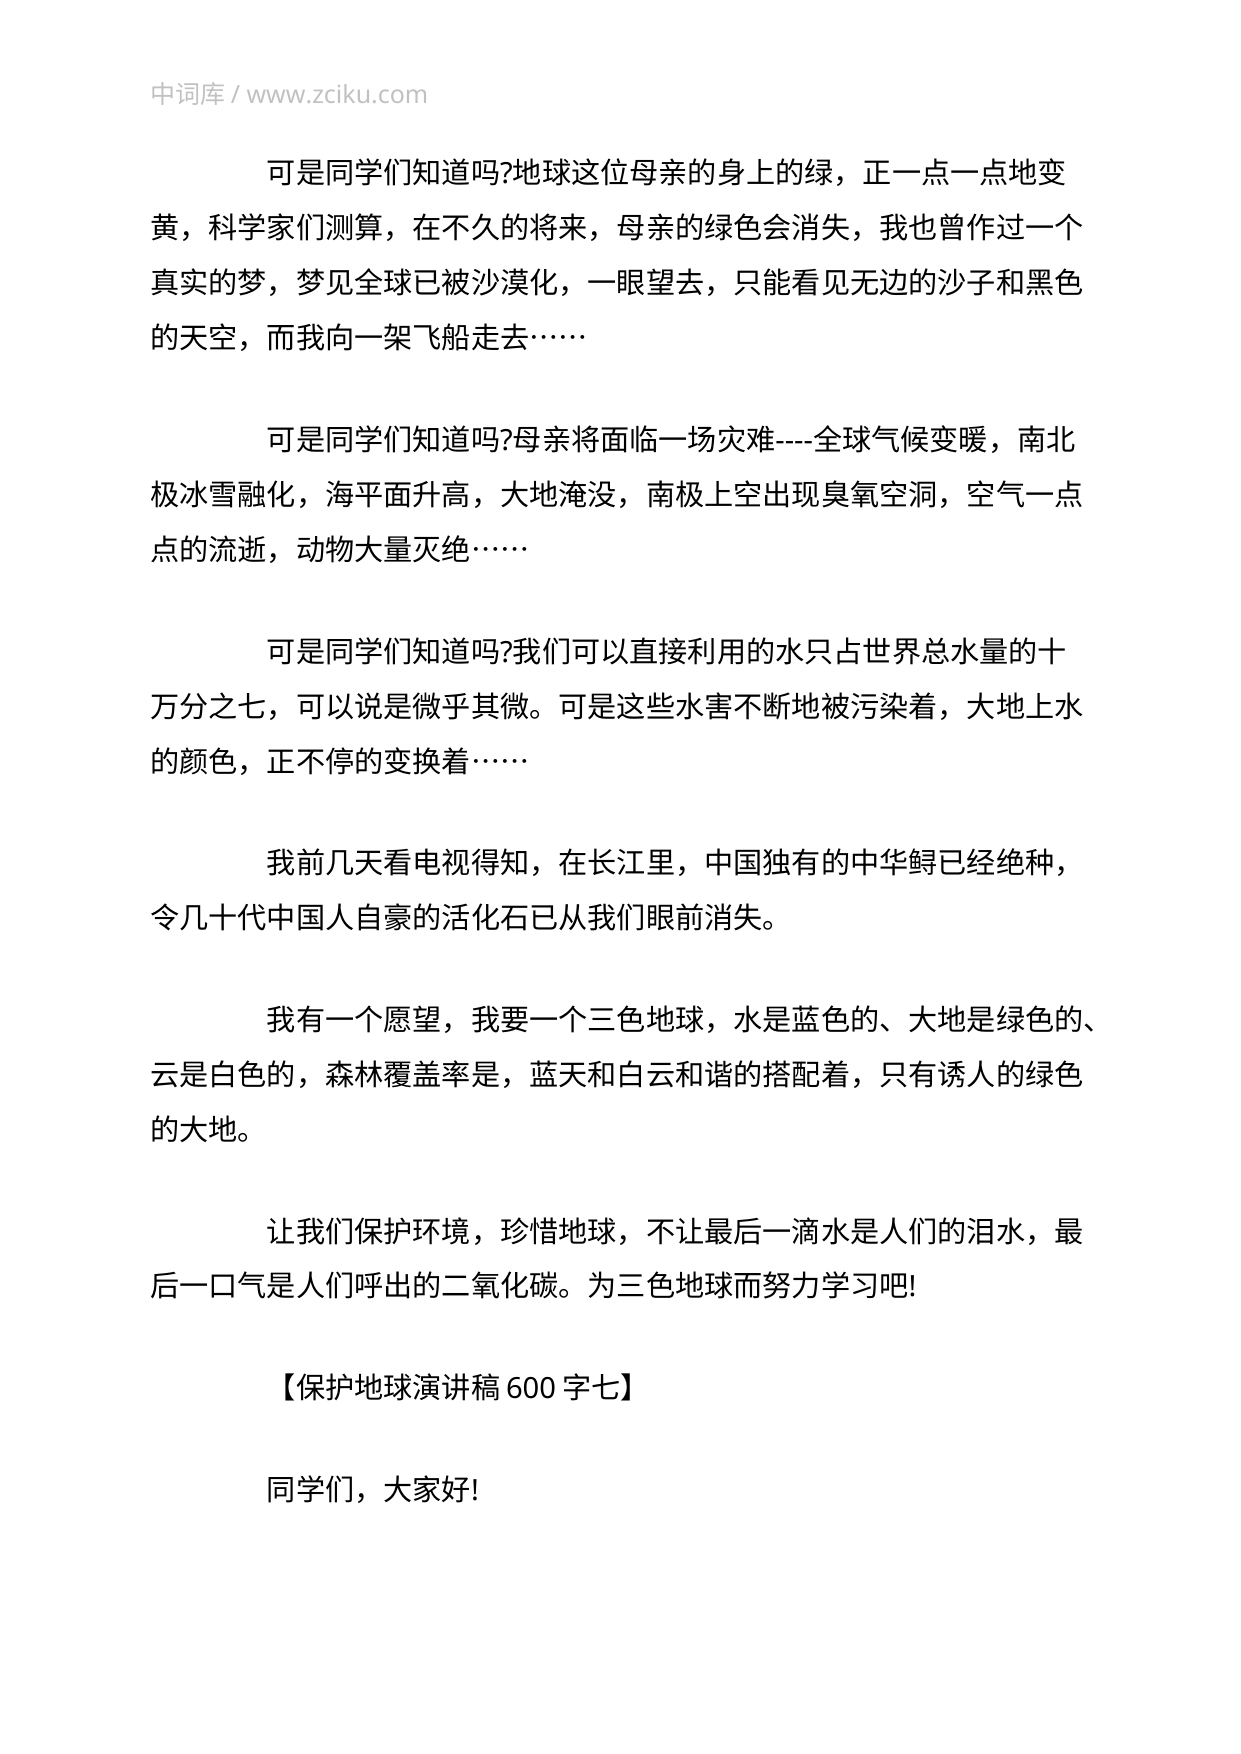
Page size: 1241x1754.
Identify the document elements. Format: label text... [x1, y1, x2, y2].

text 我前几天看电视得知，在长江里，中国独有的中华鲟已经绝种，令几十代中国人自豪的活化石已从我们眼前消失。 [150, 840, 1090, 937]
text 让我们保护环境，珍惜地球，不让最后一滴水是人们的泪水，最后一口气是人们呼出的二氧化碳。为三色地球而努力学习吧! [150, 1208, 1090, 1305]
text 可是同学们知道吗?我们可以直接利用的水只占世界总水量的十万分之七，可以说是微乎其微。可是这些水害不断地被污染着，大地上水的颜色，正不停的变换着…… [150, 628, 1090, 780]
text 【保护地球演讲稿600字七】 [150, 1365, 1090, 1407]
text 我有一个愿望，我要一个三色地球，水是蓝色的、大地是绿色的、云是白色的，森林覆盖率是，蓝天和白云和谐的搭配着，只有诱人的绿色的大地。 [150, 997, 1090, 1149]
text 可是同学们知道吗?母亲将面临一场灾难----全球气候变暖，南北极冰雪融化，海平面升高，大地淹没，南极上空出现臭氧空洞，空气一点点的流逝，动物大量灭绝…… [150, 417, 1090, 569]
text 可是同学们知道吗?地球这位母亲的身上的绿，正一点一点地变黄，科学家们测算，在不久的将来，母亲的绿色会消失，我也曾作过一个真实的梦，梦见全球已被沙漠化，一眼望去，只能看见无边的沙子和黑色的天空，而我向一架飞船走去…… [150, 150, 1090, 357]
text 同学们，大家好! [150, 1467, 1090, 1509]
